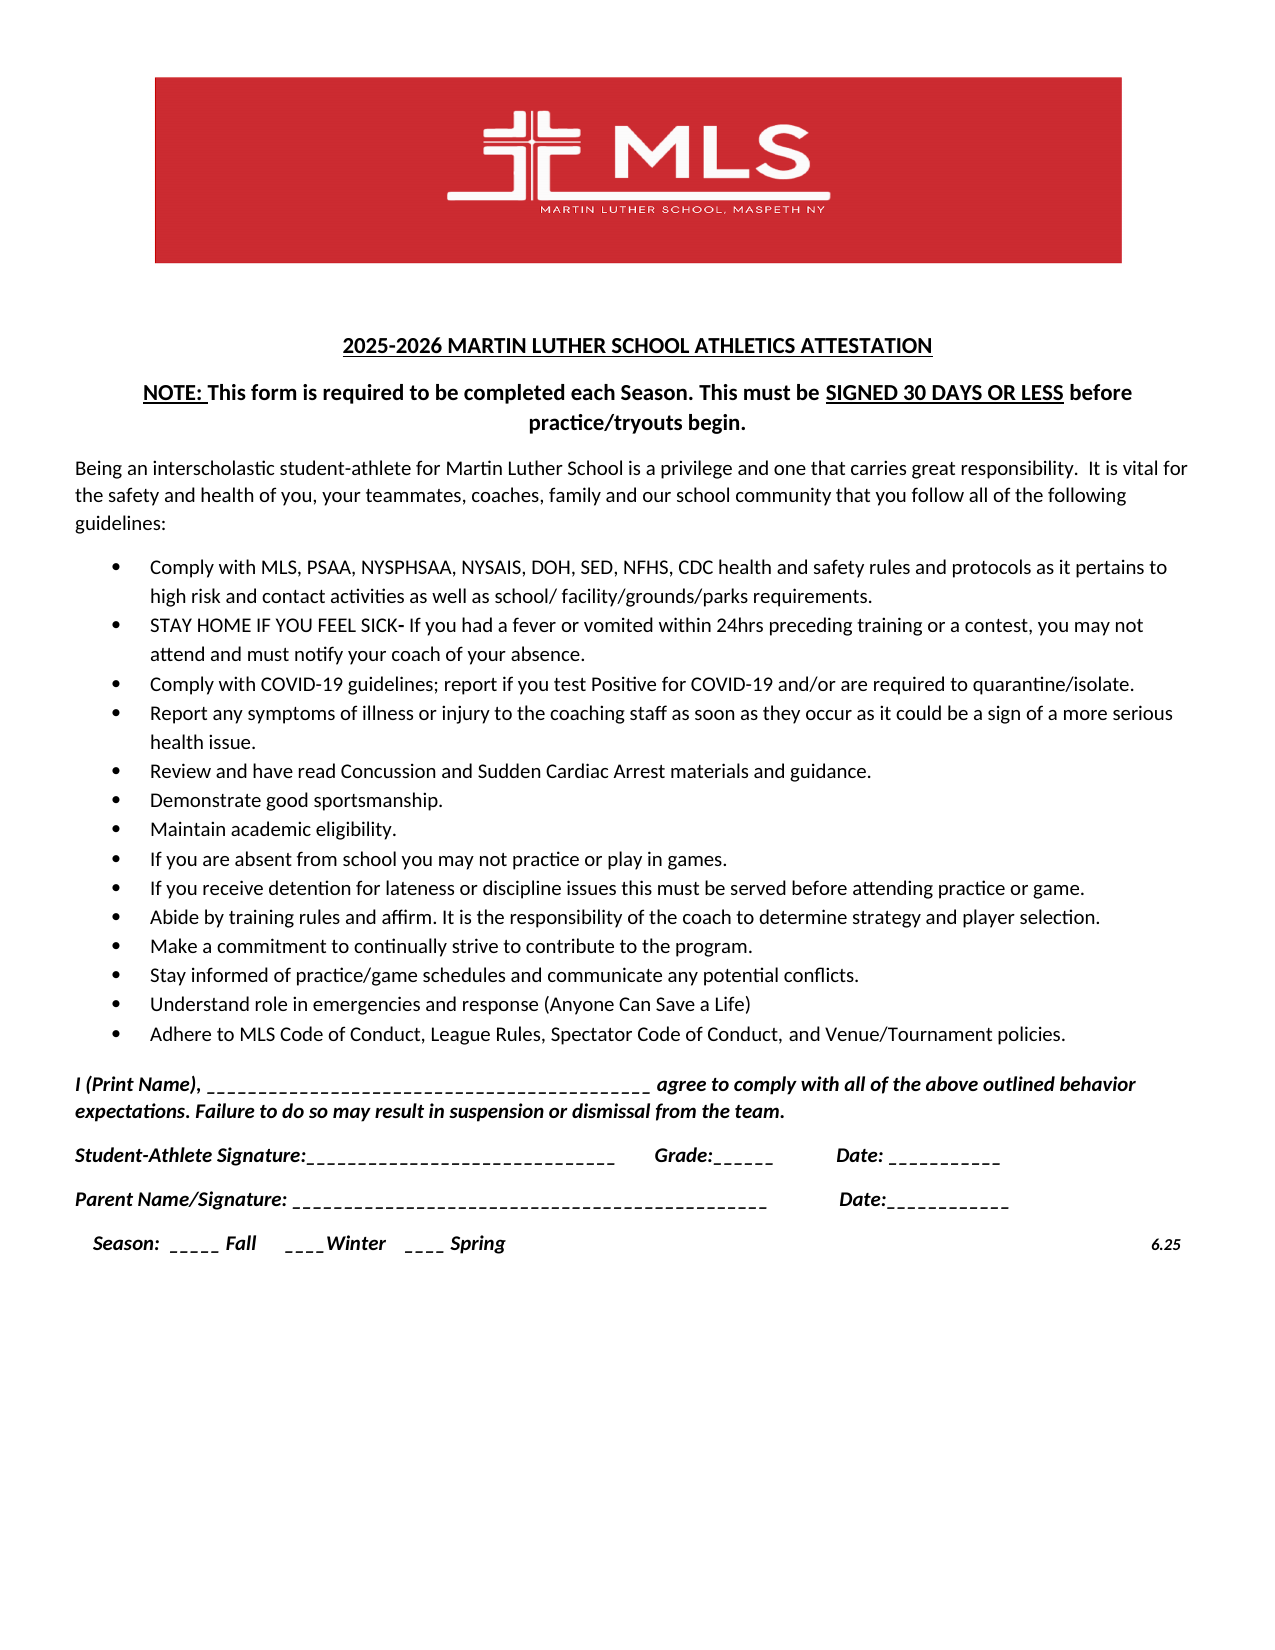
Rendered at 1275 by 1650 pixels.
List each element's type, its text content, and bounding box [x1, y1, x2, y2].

list Stay informed of practice/game schedules and communicate any potential conflicts. [112, 962, 1200, 988]
text Parent Name/Signature: ______________________________________________ Date:____________ [75, 1186, 1200, 1212]
list Adhere to MLS Code of Conduct, League Rules, Spectator Code of Conduct, and Venue/Tournament policies. [112, 1021, 1200, 1046]
picture [150, 75, 1125, 266]
list Understand role in emergencies and response (Anyone Can Save a Life) [112, 992, 1200, 1017]
text Student-Athlete Signature:______________________________ Grade:______ Date: ___________ [75, 1142, 1200, 1168]
text NOTE: This form is required to be completed each Season. This must be SIGNED 30 DAYS OR LESS before practice/tryouts begin. [75, 378, 1200, 436]
text Being an interscholastic student-athlete for Martin Luther School is a privilege and one that carries great responsibility. It is vital for the safety and health of you, your teammates, coaches, family and our school community that you follow all of the following guidelines: [75, 455, 1200, 536]
list If you receive detention for lateness or discipline issues this must be served before attending practice or game. [112, 875, 1200, 900]
list If you are absent from school you may not practice or play in games. [112, 846, 1200, 871]
list Report any symptoms of illness or injury to the coaching staff as soon as they occur as it could be a sign of a more serious health issue. [112, 700, 1200, 754]
list Review and have read Concussion and Sudden Cardiac Arrest materials and guidance. [112, 758, 1200, 784]
list STAY HOME IF YOU FEEL SICK- If you had a fever or vomited within 24hrs preceding training or a contest, you may not attend and must notify your coach of your absence. [112, 612, 1200, 667]
list Maintain academic eligibility. [112, 817, 1200, 842]
list Demonstrate good sportsmanship. [112, 787, 1200, 813]
text Season: _____ Fall ____Winter ____ Spring 6.25 [75, 1230, 1200, 1256]
list Comply with MLS, PSAA, NYSPHSAA, NYSAIS, DOH, SED, NFHS, CDC health and safety rules and protocols as it pertains to high risk and contact activities as well as school/ facility/grounds/parks requirements. [112, 554, 1200, 609]
list Abide by training rules and affirm. It is the responsibility of the coach to determine strategy and player selection. [112, 904, 1200, 929]
list Comply with COVID-19 guidelines; report if you test Positive for COVID-19 and/or are required to quarantine/isolate. [112, 671, 1200, 696]
text I (Print Name), ___________________________________________ agree to comply with all of the above outlined behavior expectations. Failure to do so may result in suspension or dismissal from the team. [75, 1071, 1200, 1124]
text 2025-2026 MARTIN LUTHER SCHOOL ATHLETICS ATTESTATION [75, 331, 1200, 359]
list Make a commitment to continually strive to contribute to the program. [112, 933, 1200, 959]
